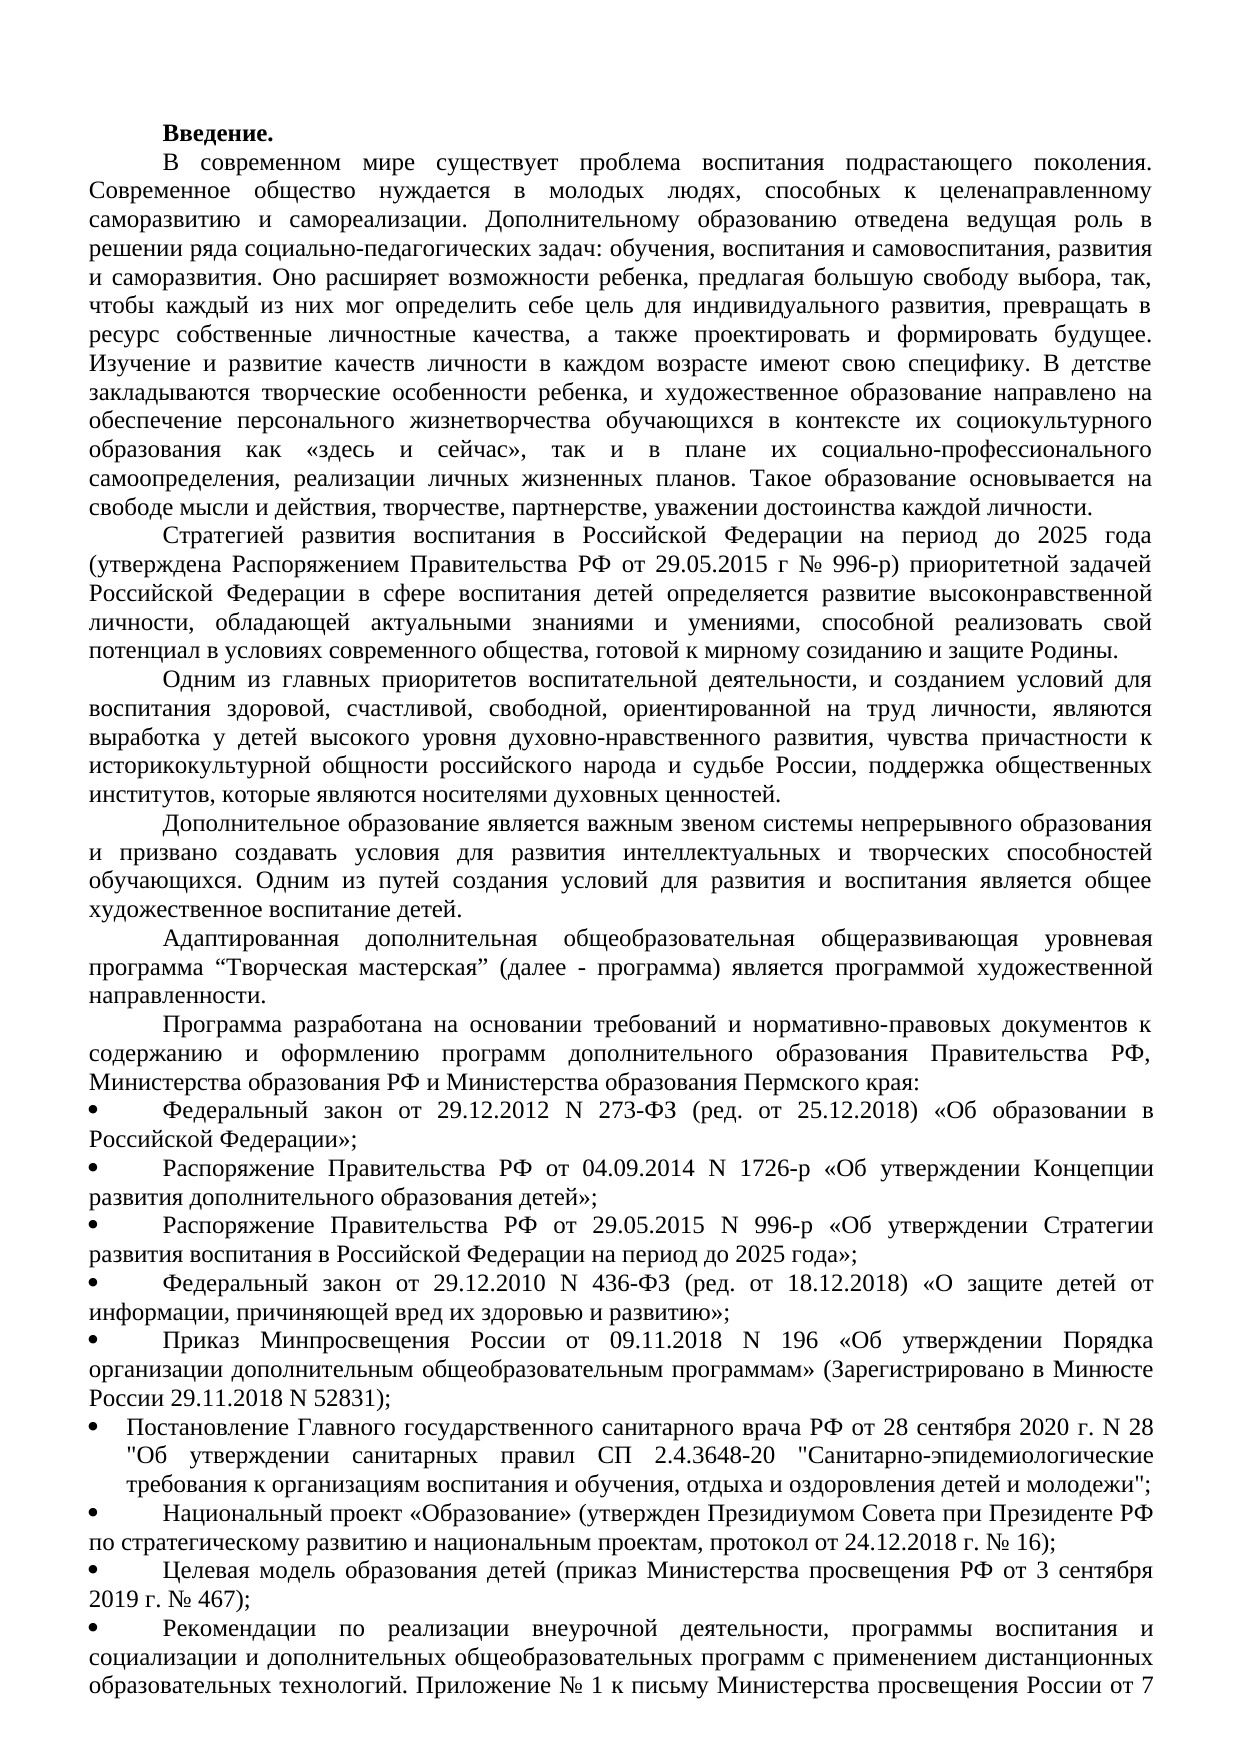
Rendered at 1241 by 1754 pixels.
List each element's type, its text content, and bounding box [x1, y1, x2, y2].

list Распоряжение Правительства РФ от 04.09.2014 N 1726-р «Об утверждении Концепции развития дополнительного образования детей»; [89, 1153, 1154, 1211]
text Стратегией развития воспитания в Российской Федерации на период до 2025 года (утверждена Распоряжением Правительства РФ от 29.05.2015 г № 996-р) приоритетной задачей Российской Федерации в сфере воспитания детей определяется развитие высоконравственной личности, обладающей актуальными знаниями и умениями, способной реализовать свой потенциал в условиях современного общества, готовой к мирному созиданию и защите Родины. [89, 521, 1153, 664]
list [89, 1613, 1154, 1699]
text Дополнительное образование является важным звеном системы непрерывного образования и призвано создавать условия для развития интеллектуальных и творческих способностей обучающихся. Одним из путей создания условий для развития и воспитания является общее художественное воспитание детей. [89, 808, 1153, 923]
list Постановление Главного государственного санитарного врача РФ от 28 сентября 2020 г. N 28 "Об утверждении санитарных правил СП 2.4.3648-20 "Санитарно-эпидемиологические требования к организациям воспитания и обучения, отдыха и оздоровления детей и молодежи"; [89, 1412, 1154, 1498]
list Федеральный закон от 29.12.2010 N 436-ФЗ (ред. от 18.12.2018) «О защите детей от информации, причиняющей вред их здоровью и развитию»; [89, 1268, 1154, 1326]
text Программа разработана на основании требований и нормативно-правовых документов к содержанию и оформлению программ дополнительного образования Правительства РФ, Министерства образования РФ и Министерства образования Пермского края: [89, 1009, 1152, 1096]
list Целевая модель образования детей (приказ Министерства просвещения РФ от 3 сентября 2019 г. № 467); [89, 1556, 1154, 1613]
list Приказ Минпросвещения России от 09.11.2018 N 196 «Об утверждении Порядка организации дополнительным общеобразовательным программам» (Зарегистрировано в Минюсте России 29.11.2018 N 52831); [89, 1326, 1154, 1412]
list Национальный проект «Образование» (утвержден Президиумом Совета при Президенте РФ по стратегическому развитию и национальным проектам, протокол от 24.12.2018 г. № 16); [89, 1498, 1154, 1556]
list Федеральный закон от 29.12.2012 N 273-ФЗ (ред. от 25.12.2018) «Об образовании в Российской Федерации»; [89, 1096, 1154, 1153]
text В современном мире существует проблема воспитания подрастающего поколения. Современное общество нуждается в молодых людях, способных к целенаправленному саморазвитию и самореализации. Дополнительному образованию отведена ведущая роль в решении ряда социально-педагогических задач: обучения, воспитания и самовоспитания, развития и саморазвития. Оно расширяет возможности ребенка, предлагая большую свободу выбора, так, чтобы каждый из них мог определить себе цель для индивидуального развития, превращать в ресурс собственные личностные качества, а также проектировать и формировать будущее. Изучение и развитие качеств личности в каждом возрасте имеют свою специфику. В детстве закладываются творческие особенности ребенка, и художественное образование направлено на обеспечение персонального жизнетворчества обучающихся в контексте их социокультурного образования как «здесь и сейчас», так и в плане их социально-профессионального самоопределения, реализации личных жизненных планов. Такое образование основывается на свободе мысли и действия, творчестве, партнерстве, уважении достоинства каждой личности. [89, 147, 1153, 521]
list Распоряжение Правительства РФ от 29.05.2015 N 996-р «Об утверждении Стратегии развития воспитания в Российской Федерации на период до 2025 года»; [89, 1211, 1154, 1268]
text Адаптированная дополнительная общеобразовательная общеразвивающая уровневая программа “Творческая мастерская” (далее - программа) является программой художественной направленности. [89, 923, 1153, 1009]
text Введение. [89, 118, 1152, 147]
text Одним из главных приоритетов воспитательной деятельности, и созданием условий для воспитания здоровой, счастливой, свободной, ориентированной на труд личности, являются выработка у детей высокого уровня духовно-нравственного развития, чувства причастности к историкокультурной общности российского народа и судьбе России, поддержка общественных институтов, которые являются носителями духовных ценностей. [89, 664, 1153, 808]
